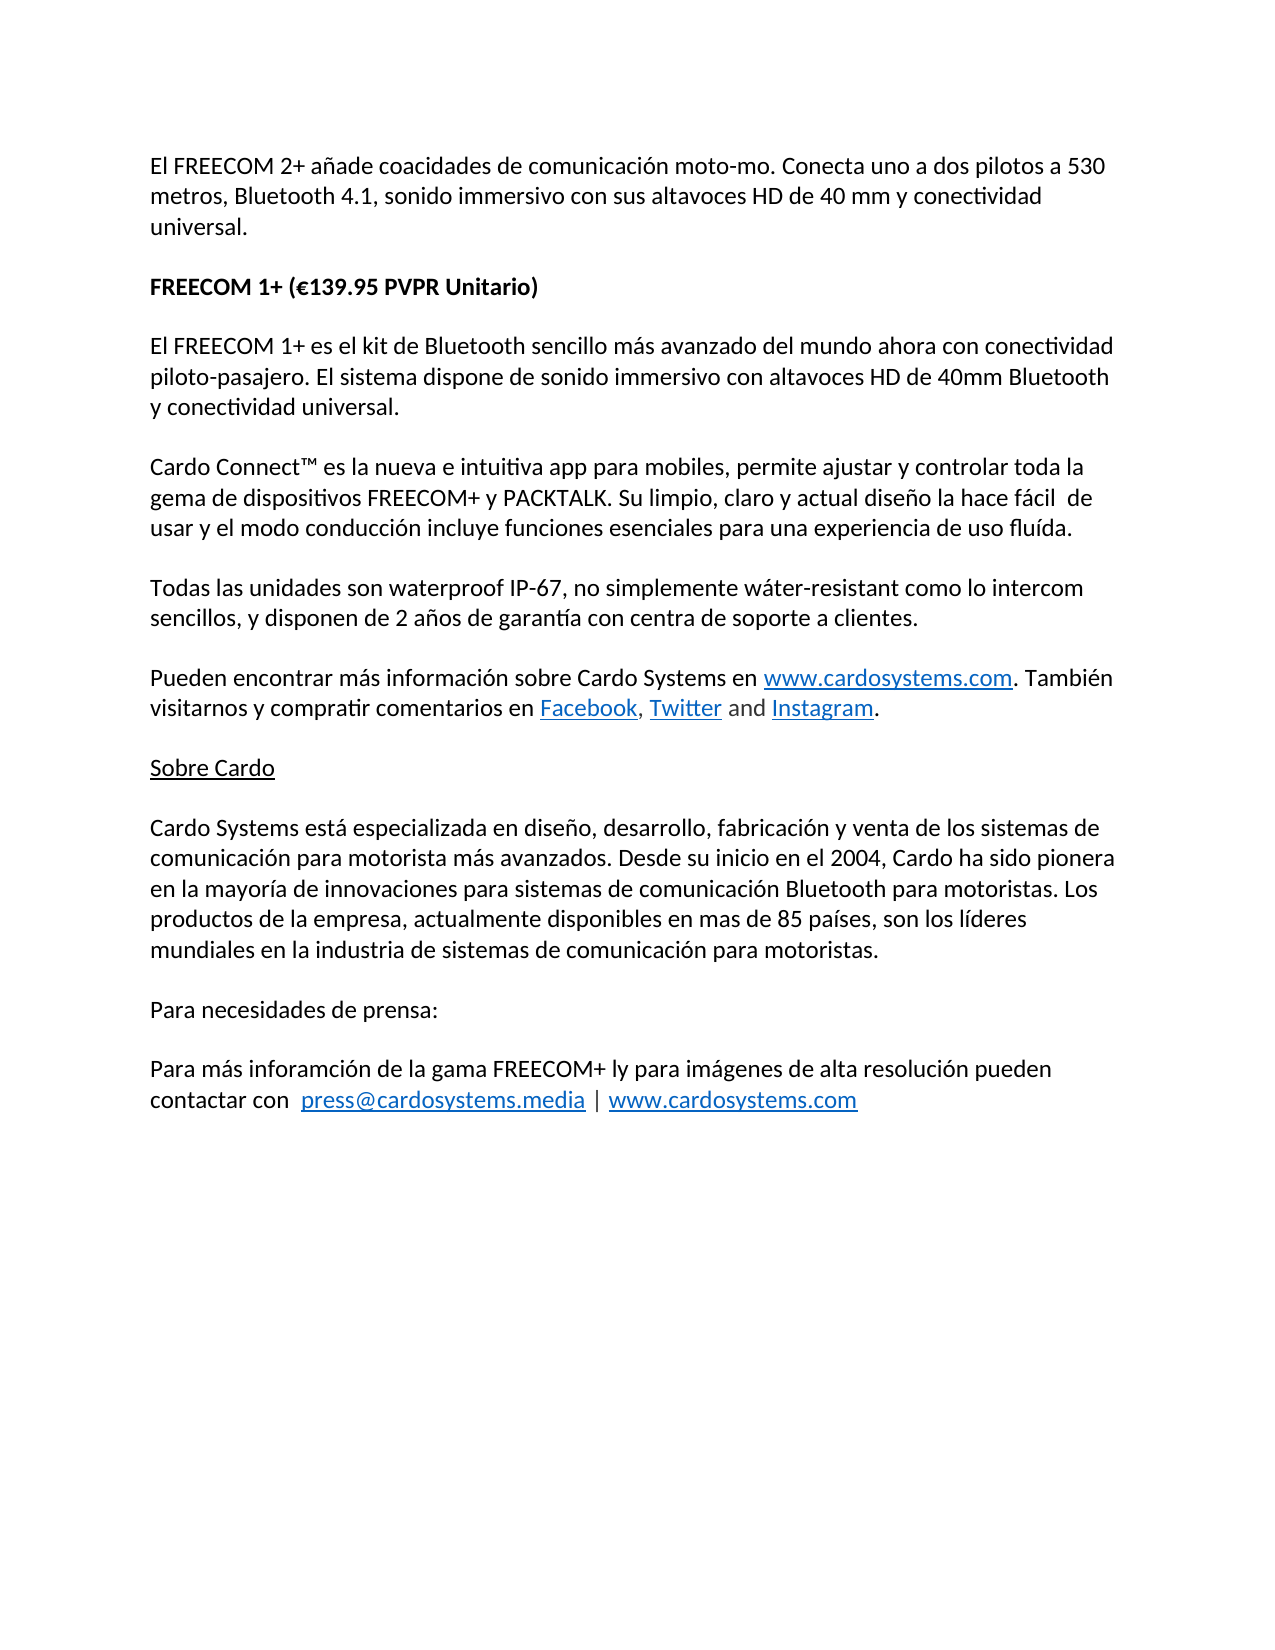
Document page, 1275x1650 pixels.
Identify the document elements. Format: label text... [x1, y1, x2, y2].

text El FREECOM 1+ es el kit de Bluetooth sencillo más avanzado del mundo ahora con conectividad piloto-pasajero. El sistema dispone de sonido immersivo con altavoces HD de 40mm Bluetooth y conectividad universal. [150, 330, 1125, 422]
text FREECOM 1+ (€139.95 PVPR Unitario) [150, 271, 1125, 301]
text Todas las unidades son waterproof IP-67, no simplemente wáter-resistant como lo intercom sencillos, y disponen de 2 años de garantía con centra de soporte a clientes. [150, 572, 1125, 633]
text Sobre Cardo [150, 752, 1125, 783]
text Cardo Systems está especializada en diseño, desarrollo, fabricación y venta de los sistemas de comunicación para motorista más avanzados. Desde su inicio en el 2004, Cardo ha sido pionera en la mayoría de innovaciones para sistemas de comunicación Bluetooth para motoristas. Los productos de la empresa, actualmente disponibles en mas de 85 países, son los líderes mundiales en la industria de sistemas de comunicación para motoristas. [150, 812, 1125, 964]
text Para más inforamción de la gama FREECOM+ ly para imágenes de alta resolución pueden contactar con press@cardosystems.media | www.cardosystems.com [150, 1053, 1125, 1114]
text El FREECOM 2+ añade coacidades de comunicación moto-mo. Conecta uno a dos pilotos a 530 metros, Bluetooth 4.1, sonido immersivo con sus altavoces HD de 40 mm y conectividad universal. [150, 150, 1125, 242]
text Cardo Connect™ es la nueva e intuitiva app para mobiles, permite ajustar y controlar toda la gema de dispositivos FREECOM+ y PACKTALK. Su limpio, claro y actual diseño la hace fácil de usar y el modo conducción incluye funciones esenciales para una experiencia de uso fluída. [150, 451, 1125, 543]
text Pueden encontrar más información sobre Cardo Systems en www.cardosystems.com. También visitarnos y compratir comentarios en Facebook, Twitter and Instagram. [150, 662, 1125, 723]
text Para necesidades de prensa: [150, 994, 1125, 1024]
